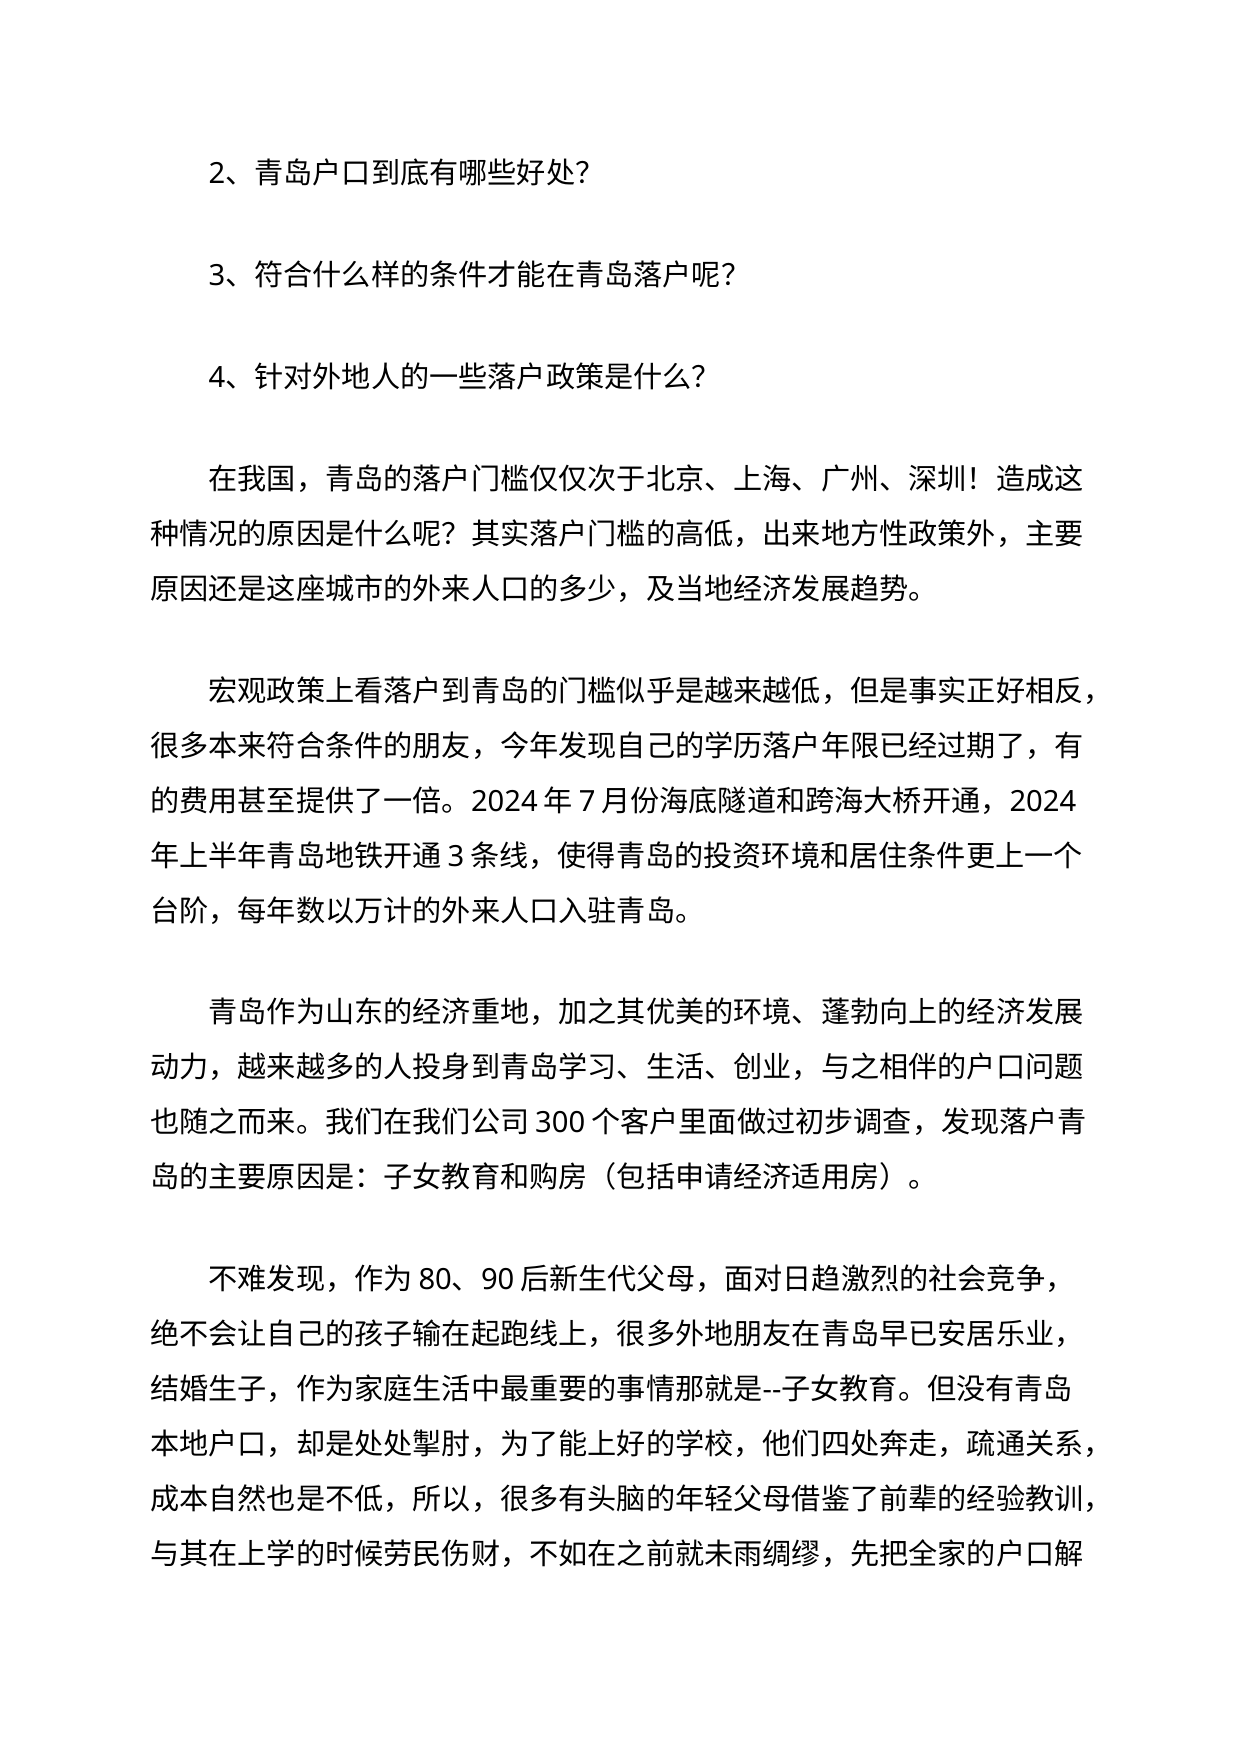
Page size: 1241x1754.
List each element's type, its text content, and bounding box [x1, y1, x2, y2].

text 青岛作为山东的经济重地，加之其优美的环境、蓬勃向上的经济发展动力，越来越多的人投身到青岛学习、生活、创业，与之相伴的户口问题也随之而来。我们在我们公司300个客户里面做过初步调查，发现落户青岛的主要原因是：子女教育和购房（包括申请经济适用房）。 [150, 989, 1090, 1196]
text 在我国，青岛的落户门槛仅仅次于北京、上海、广州、深圳！造成这种情况的原因是什么呢？其实落户门槛的高低，出来地方性政策外，主要原因还是这座城市的外来人口的多少，及当地经济发展趋势。 [150, 456, 1090, 608]
text 3、符合什么样的条件才能在青岛落户呢？ [150, 252, 1090, 294]
text 宏观政策上看落户到青岛的门槛似乎是越来越低，但是事实正好相反，很多本来符合条件的朋友，今年发现自己的学历落户年限已经过期了，有的费用甚至提供了一倍。2024年7月份海底隧道和跨海大桥开通，2024年上半年青岛地铁开通3条线，使得青岛的投资环境和居住条件更上一个台阶，每年数以万计的外来人口入驻青岛。 [150, 667, 1090, 929]
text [150, 1256, 1090, 1573]
text 4、针对外地人的一些落户政策是什么？ [150, 354, 1090, 396]
text 2、青岛户口到底有哪些好处？ [150, 150, 1090, 192]
